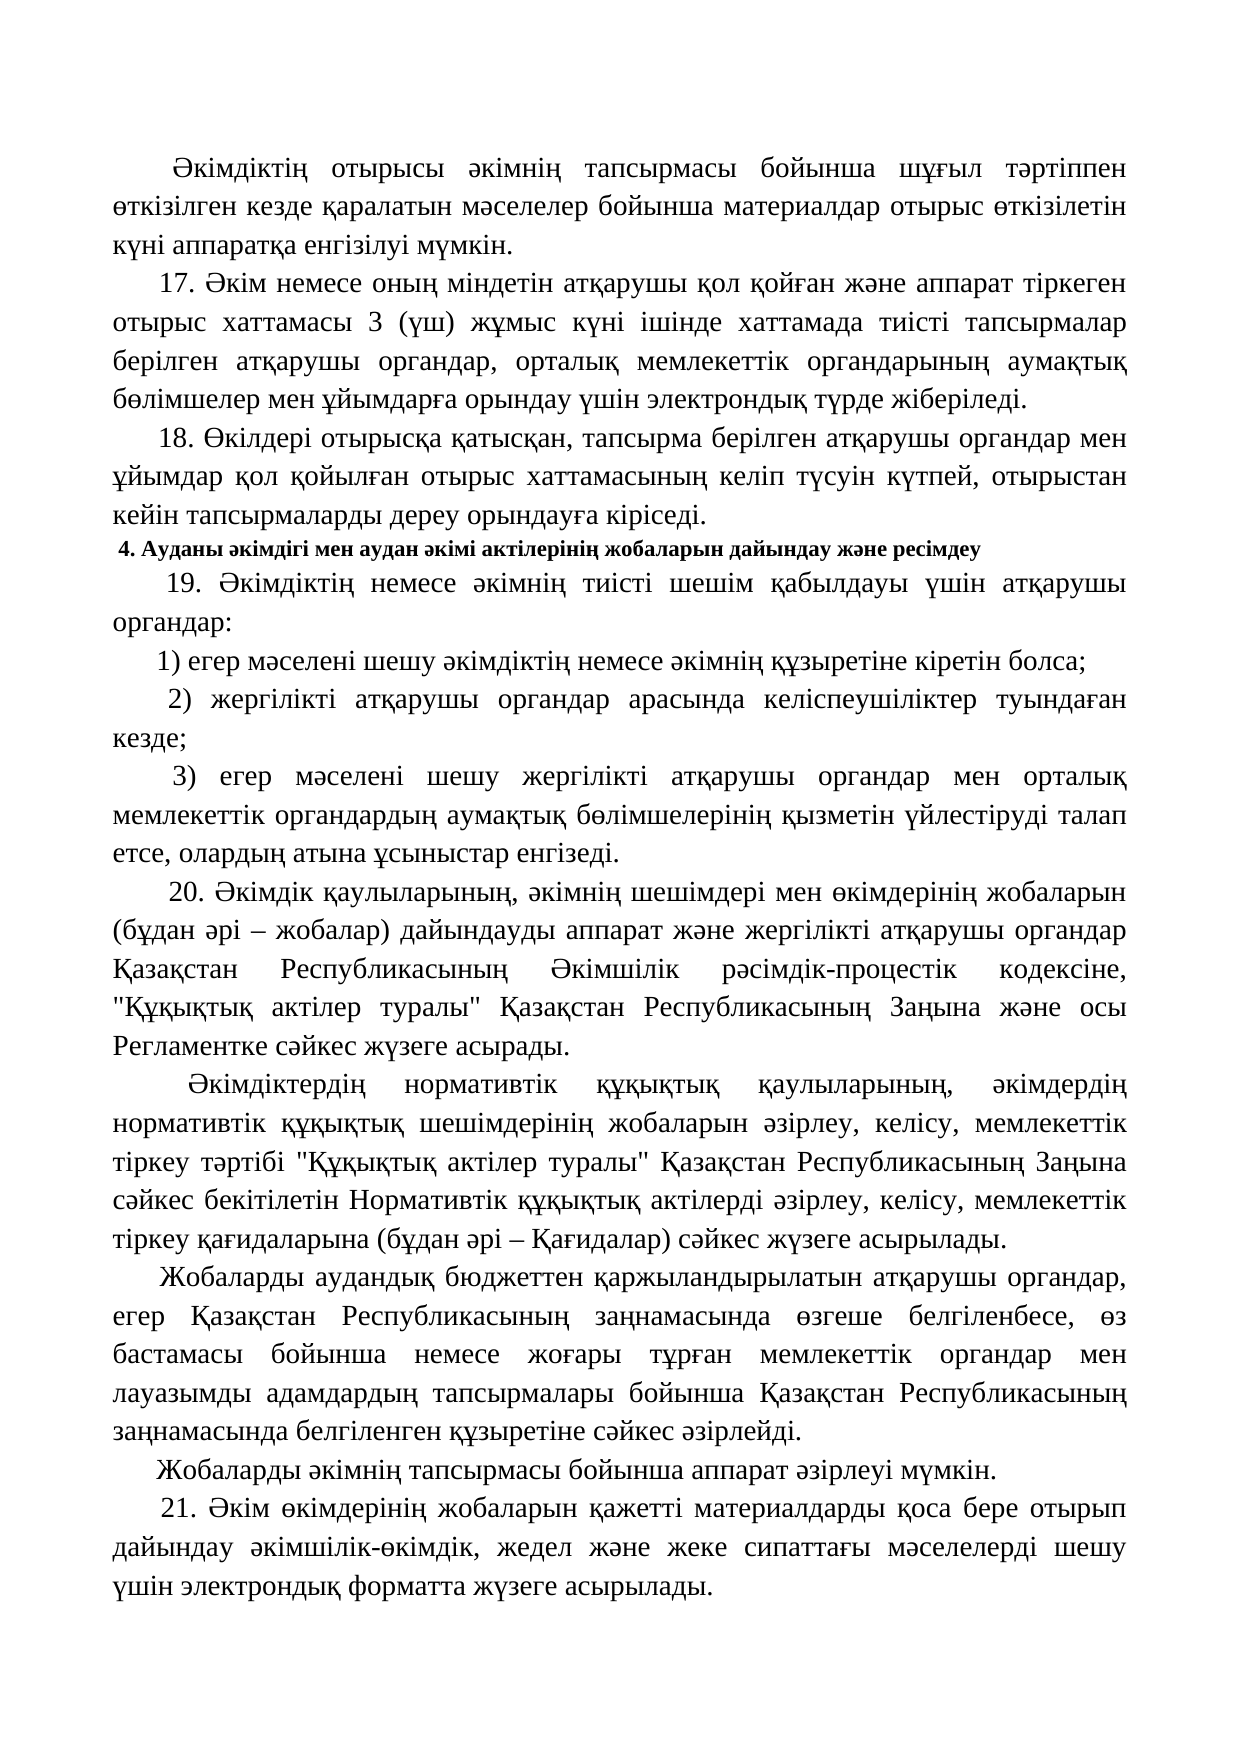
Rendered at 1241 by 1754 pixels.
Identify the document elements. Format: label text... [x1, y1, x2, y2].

text 17. Әкім немесе оның міндетін атқарушы қол қойған және аппарат тіркеген отырыс хаттамасы 3 (үш) жұмыс күні ішінде хаттамада тиісті тапсырмалар берілген атқарушы органдар, орталық мемлекеттік органдарының аумақтық бөлімшелер мен ұйымдарға орындау үшін электрондық түрде жіберіледі. [112, 266, 1128, 415]
text Жобаларды әкімнің тапсырмасы бойынша аппарат әзірлеуі мүмкін. [112, 1452, 1128, 1486]
text 20. Әкімдік қаулыларының, әкімнің шешімдері мен өкімдерінің жобаларын (бұдан әрі – жобалар) дайындауды аппарат және жергілікті атқарушы органдар Қазақстан Республикасының Әкімшілік рәсімдік-процестік кодексіне, "Құқықтық актілер туралы" Қазақстан Республикасының Заңына және осы Регламентке сәйкес жүзеге асырады. [112, 874, 1128, 1062]
text 4. Ауданы әкімдігі мен аудан әкімі актілерінің жобаларын дайындау және ресімдеу [112, 535, 1128, 562]
text 18. Өкілдері отырысқа қатысқан, тапсырма берілген атқарушы органдар мен ұйымдар қол қойылған отырыс хаттамасының келіп түсуін күтпей, отырыстан кейін тапсырмаларды дереу орындауға кіріседі. [112, 420, 1128, 530]
text 21. Әкім өкімдерінің жобаларын қажетті материалдарды қоса бере отырып дайындау әкімшілік-өкімдік, жедел және жеке сипаттағы мәселелерді шешу үшін электрондық форматта жүзеге асырылады. [112, 1491, 1128, 1601]
text Әкімдіктің отырысы әкімнің тапсырмасы бойынша шұғыл тәртіппен өткізілген кезде қаралатын мәселелер бойынша материалдар отырыс өткізілетін күні аппаратқа енгізілуі мүмкін. [112, 150, 1128, 261]
text 1) егер мәселені шешу әкімдіктің немесе әкімнің құзыретіне кіретін болса; [112, 643, 1128, 676]
text Әкімдіктердің нормативтік құқықтық қаулыларының, әкімдердің нормативтік құқықтық шешімдерінің жобаларын әзірлеу, келісу, мемлекеттік тіркеу тәртібі "Құқықтық актілер туралы" Қазақстан Республикасының Заңына сәйкес бекітілетін Нормативтік құқықтық актілерді әзірлеу, келісу, мемлекеттік тіркеу қағидаларына (бұдан әрі – Қағидалар) сәйкес жүзеге асырылады. [112, 1067, 1128, 1254]
text 19. Әкімдіктің немесе әкімнің тиісті шешім қабылдауы үшін атқарушы органдар: [112, 566, 1128, 638]
text 3) егер мәселені шешу жергілікті атқарушы органдар мен орталық мемлекеттік органдардың аумақтық бөлімшелерінің қызметін үйлестіруді талап етсе, олардың атына ұсыныстар енгізеді. [112, 758, 1128, 869]
text 2) жергiлiктi атқарушы органдар арасында келіспеушіліктер туындаған кезде; [112, 681, 1128, 753]
text Жобаларды аудандық бюджеттен қаржыландырылатын атқарушы органдар, егер Қазақстан Республикасының заңнамасында өзгеше белгіленбесе, өз бастамасы бойынша немесе жоғары тұрған мемлекеттік органдар мен лауазымды адамдардың тапсырмалары бойынша Қазақстан Республикасының заңнамасында белгіленген құзыретіне сәйкес әзірлейді. [112, 1259, 1128, 1447]
